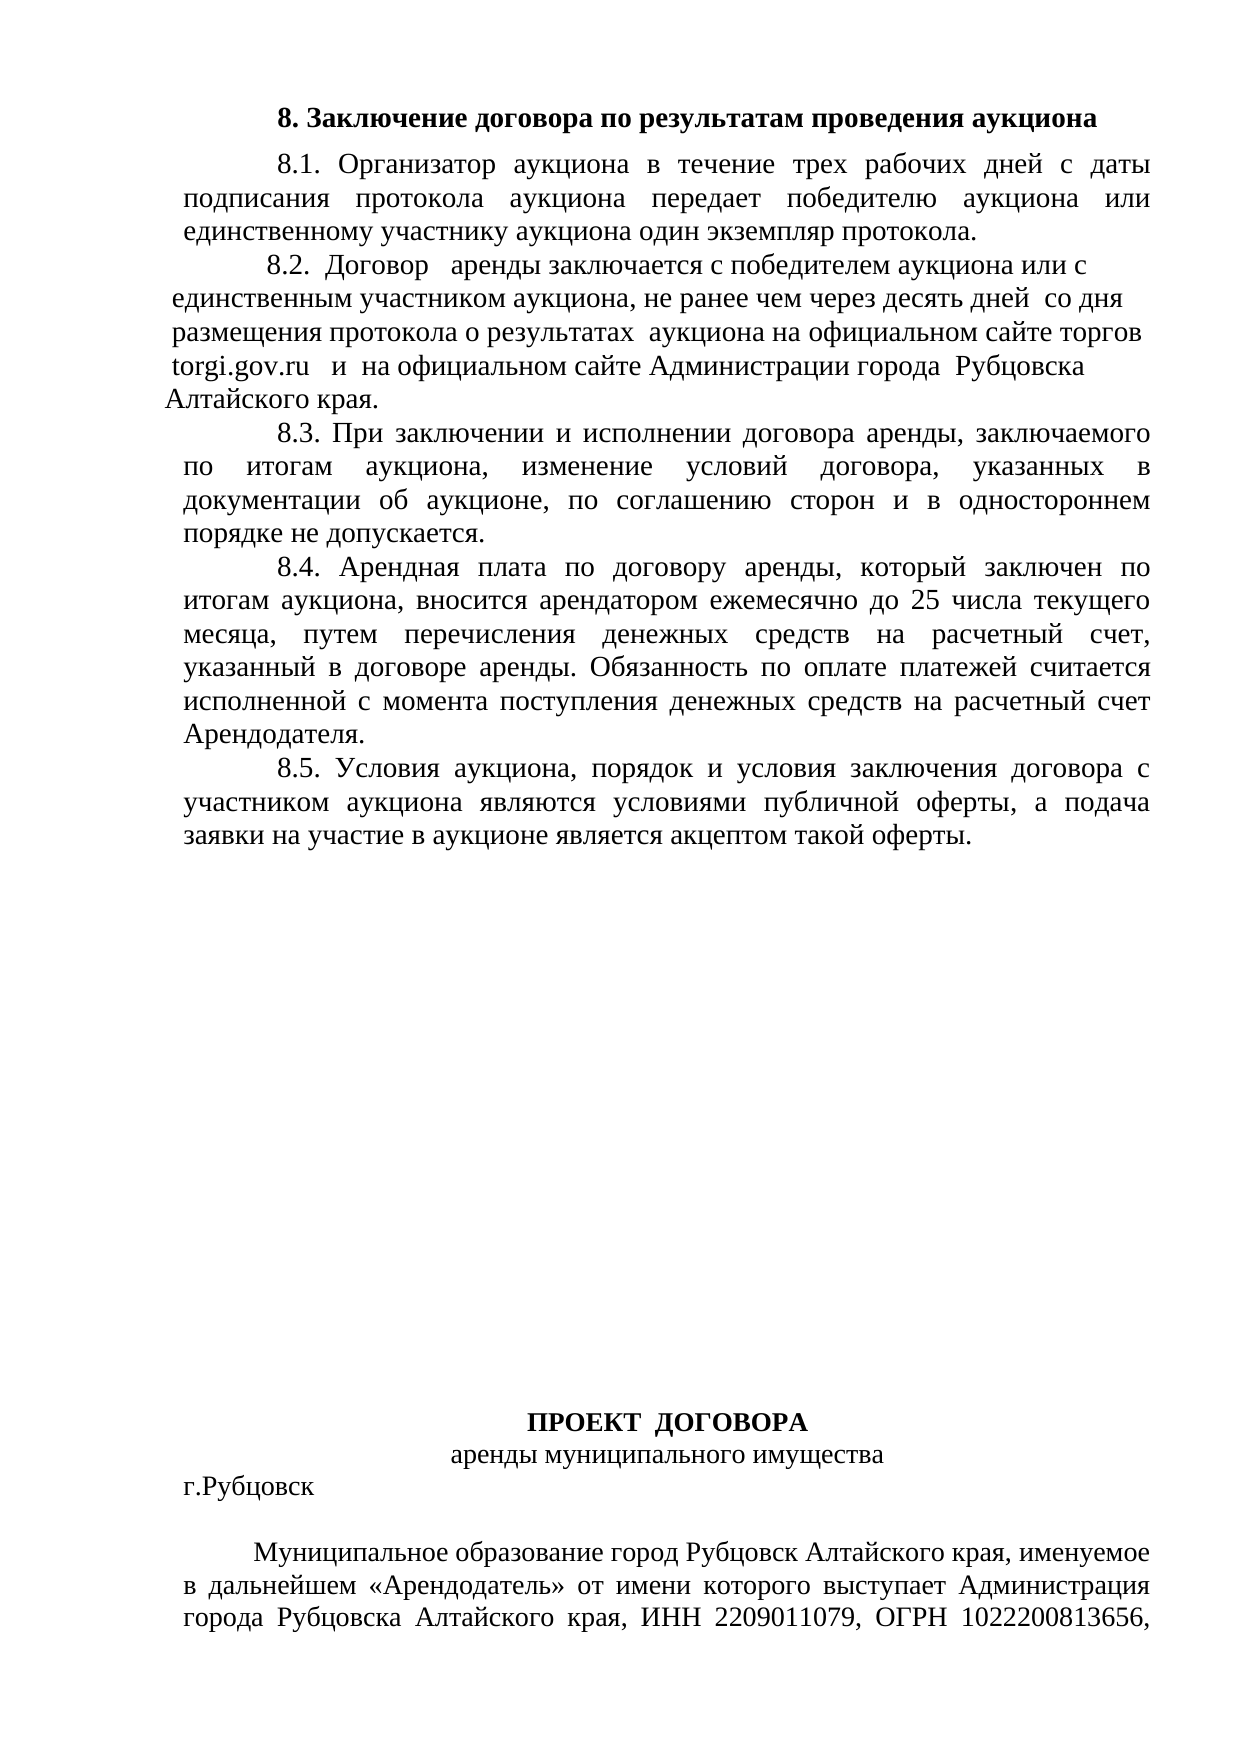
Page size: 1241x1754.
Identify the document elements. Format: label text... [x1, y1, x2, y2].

text единственным участником аукциона, не ранее чем через десять дней со дня [108, 281, 1152, 314]
text ПРОЕКТ ДОГОВОРА [183, 1406, 1152, 1437]
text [183, 1535, 1152, 1633]
text 8. Заключение договора по результатам проведения аукциона [183, 100, 1152, 134]
text г.Рубцовск [183, 1469, 1152, 1502]
text аренды муниципального имущества [183, 1437, 1152, 1469]
text 8.3. При заключении и исполнении договора аренды, заключаемого по итогам аукциона, изменение условий договора, указанных в документации об аукционе, по соглашению сторон и в одностороннем порядке не допускается. [183, 415, 1152, 549]
text Алтайского края. [108, 381, 1152, 415]
text 8.4. Арендная плата по договору аренды, который заключен по итогам аукциона, вносится арендатором ежемесячно до 25 числа текущего месяца, путем перечисления денежных средств на расчетный счет, указанный в договоре аренды. Обязанность по оплате платежей считается исполненной с момента поступления денежных средств на расчетный счет Арендодателя. [183, 549, 1152, 750]
text размещения протокола о результатах аукциона на официальном сайте торгов [108, 314, 1152, 348]
text torgi.gov.ru и на официальном сайте Администрации города Рубцовска [108, 348, 1152, 381]
text 8.1. Организатор аукциона в течение трех рабочих дней с даты подписания протокола аукциона передает победителю аукциона или единственному участнику аукциона один экземпляр протокола. [183, 146, 1152, 247]
text 8.2. Договор аренды заключается с победителем аукциона или с [108, 247, 1152, 281]
text 8.5. Условия аукциона, порядок и условия заключения договора с участником аукциона являются условиями публичной оферты, а подача заявки на участие в аукционе является акцептом такой оферты. [183, 750, 1152, 851]
